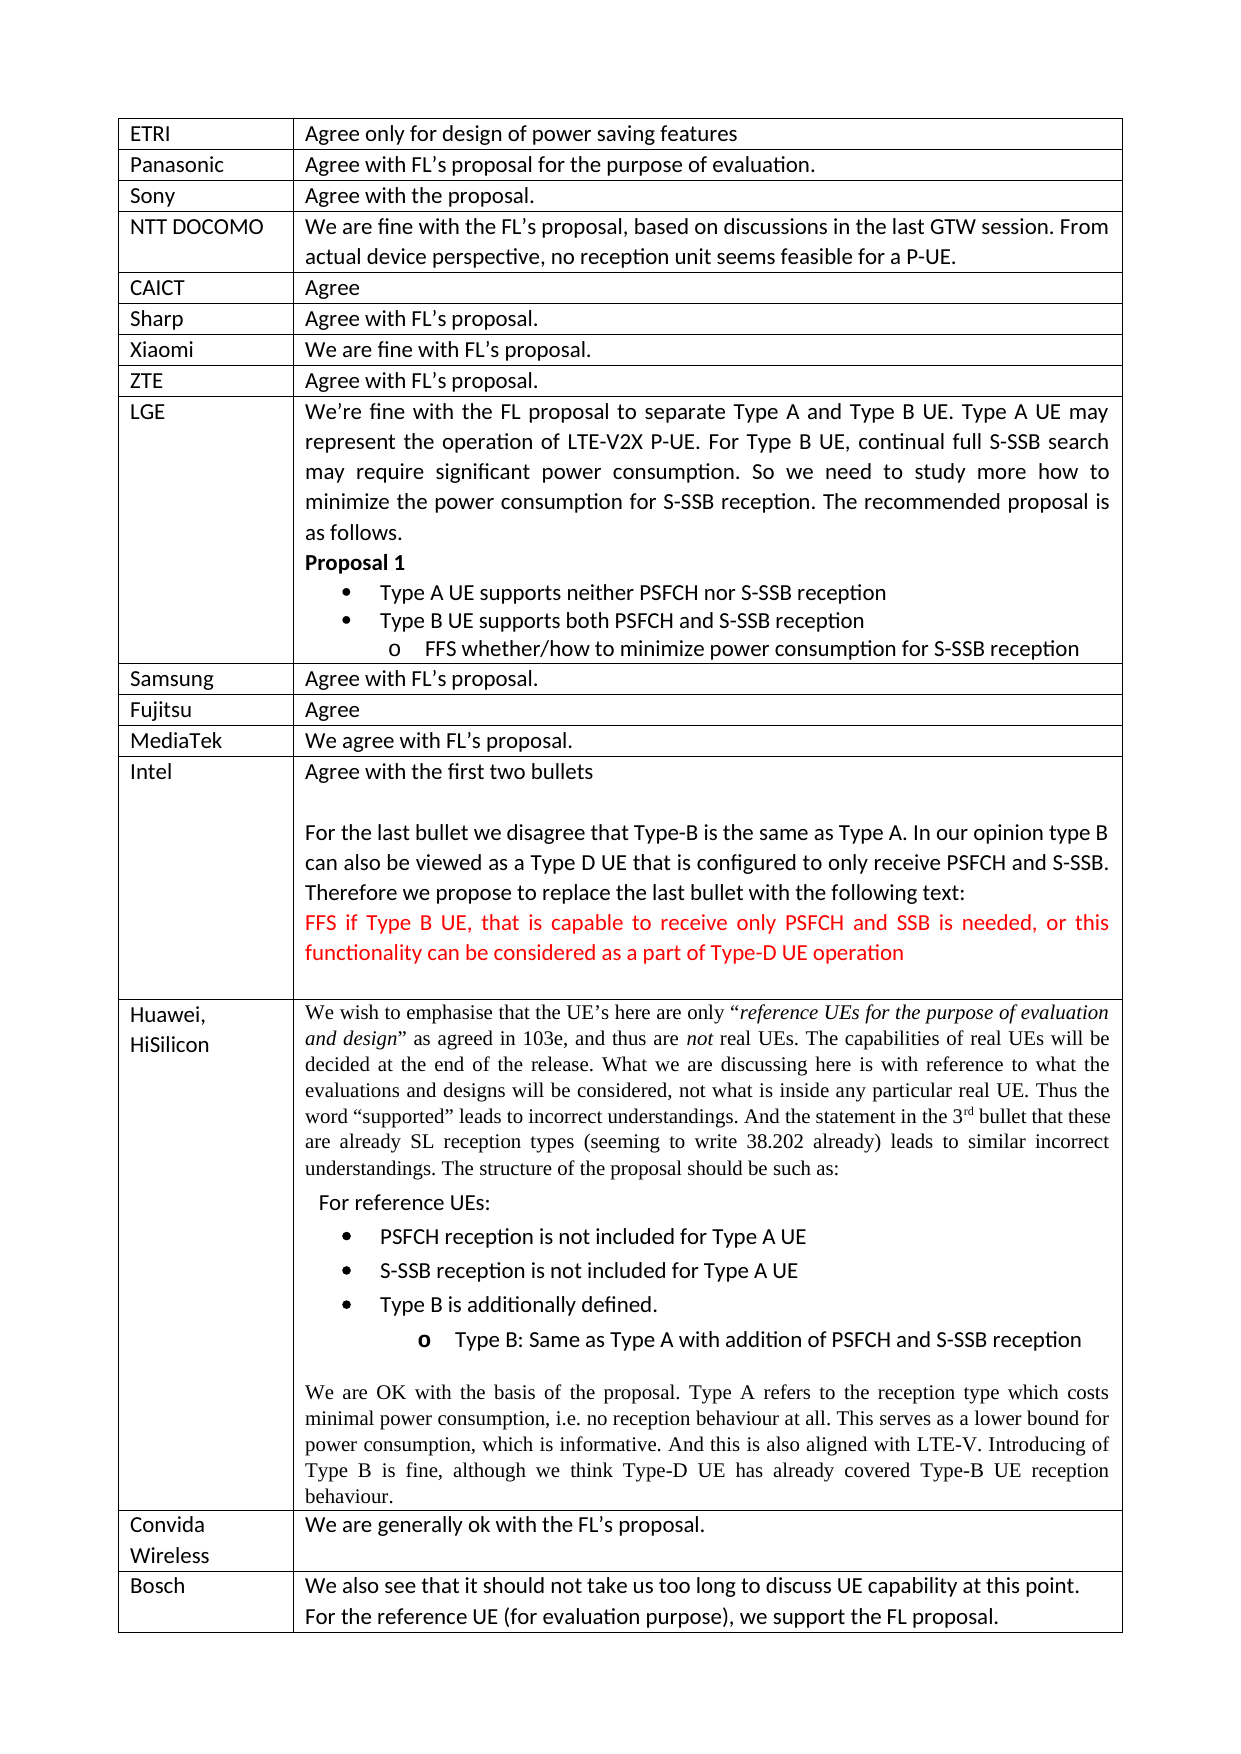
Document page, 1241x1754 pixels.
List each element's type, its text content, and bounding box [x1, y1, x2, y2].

table_cell Sharp [119, 304, 293, 334]
table_cell Agree with the proposal. [294, 181, 1122, 211]
table_cell Agree with FL’s proposal. [294, 366, 1122, 396]
table_cell ETRI [119, 119, 293, 149]
table_cell ZTE [119, 366, 293, 396]
table_cell We are fine with the FL’s proposal, based on discussions in the last GTW session. From actual device perspective, no reception unit seems feasible for a P-UE. [294, 212, 1122, 272]
table_cell Huawei, HiSilicon [119, 1000, 293, 1509]
table_cell Agree with the first two bullets For the last bullet we disagree that Type-B is the same as Type A. In our opinion type B can also be viewed as a Type D UE that is configured to only receive PSFCH and S-SSB. Therefore we propose to replace the last bullet with the following text: FFS if Type B UE, that is capable to receive only PSFCH and SSB is needed, or this functionality can be considered as a part of Type-D UE operation [294, 757, 1122, 999]
table_cell MediaTek [119, 726, 293, 756]
table_cell Fujitsu [119, 695, 293, 725]
table_cell Xiaomi [119, 335, 293, 365]
table_cell NTT DOCOMO [119, 212, 293, 272]
table_cell Bosch [119, 1572, 293, 1632]
table_cell We wish to emphasise that the UE’s here are only “reference UEs for the purpose of evaluation and design” as agreed in 103e, and thus are not real UEs. The capabilities of real UEs will be decided at the end of the release. What we are discussing here is with reference to what the evaluations and designs will be considered, not what is inside any particular real UE. Thus the word “supported” leads to incorrect understandings. And the statement in the 3rd bullet that these are already SL reception types (seeming to write 38.202 already) leads to similar incorrect understandings. The structure of the proposal should be such as: For reference UEs: PSFCH reception is not included for Type A UE S-SSB reception is not included for Type A UE Type B is additionally defined. Type B: Same as Type A with addition of PSFCH and S-SSB reception We are OK with the basis of the proposal. Type A refers to the reception type which costs minimal power consumption, i.e. no reception behaviour at all. This serves as a lower bound for power consumption, which is informative. And this is also aligned with LTE-V. Introducing of Type B is fine, although we think Type-D UE has already covered Type-B UE reception behaviour. [294, 1000, 1122, 1509]
table_cell Panasonic [119, 150, 293, 180]
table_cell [294, 1572, 1122, 1632]
table_cell Agree with FL’s proposal. [294, 304, 1122, 334]
table_cell We’re fine with the FL proposal to separate Type A and Type B UE. Type A UE may represent the operation of LTE-V2X P-UE. For Type B UE, continual full S-SSB search may require significant power consumption. So we need to study more how to minimize the power consumption for S-SSB reception. The recommended proposal is as follows. Proposal 1 Type A UE supports neither PSFCH nor S-SSB reception Type B UE supports both PSFCH and S-SSB reception FFS whether/how to minimize power consumption for S-SSB reception [294, 397, 1122, 663]
table_cell Agree [294, 695, 1122, 725]
table_cell We agree with FL’s proposal. [294, 726, 1122, 756]
table_cell LGE [119, 397, 293, 663]
table_cell Samsung [119, 664, 293, 694]
table_cell We are fine with FL’s proposal. [294, 335, 1122, 365]
table_cell Agree with FL’s proposal. [294, 664, 1122, 694]
table_cell CAICT [119, 273, 293, 303]
table_cell Agree only for design of power saving features [294, 119, 1122, 149]
table_cell We are generally ok with the FL’s proposal. [294, 1511, 1122, 1571]
table_cell Sony [119, 181, 293, 211]
table_cell Agree [294, 273, 1122, 303]
table_cell Agree with FL’s proposal for the purpose of evaluation. [294, 150, 1122, 180]
table_cell Convida Wireless [119, 1511, 293, 1571]
table_cell Intel [119, 757, 293, 999]
